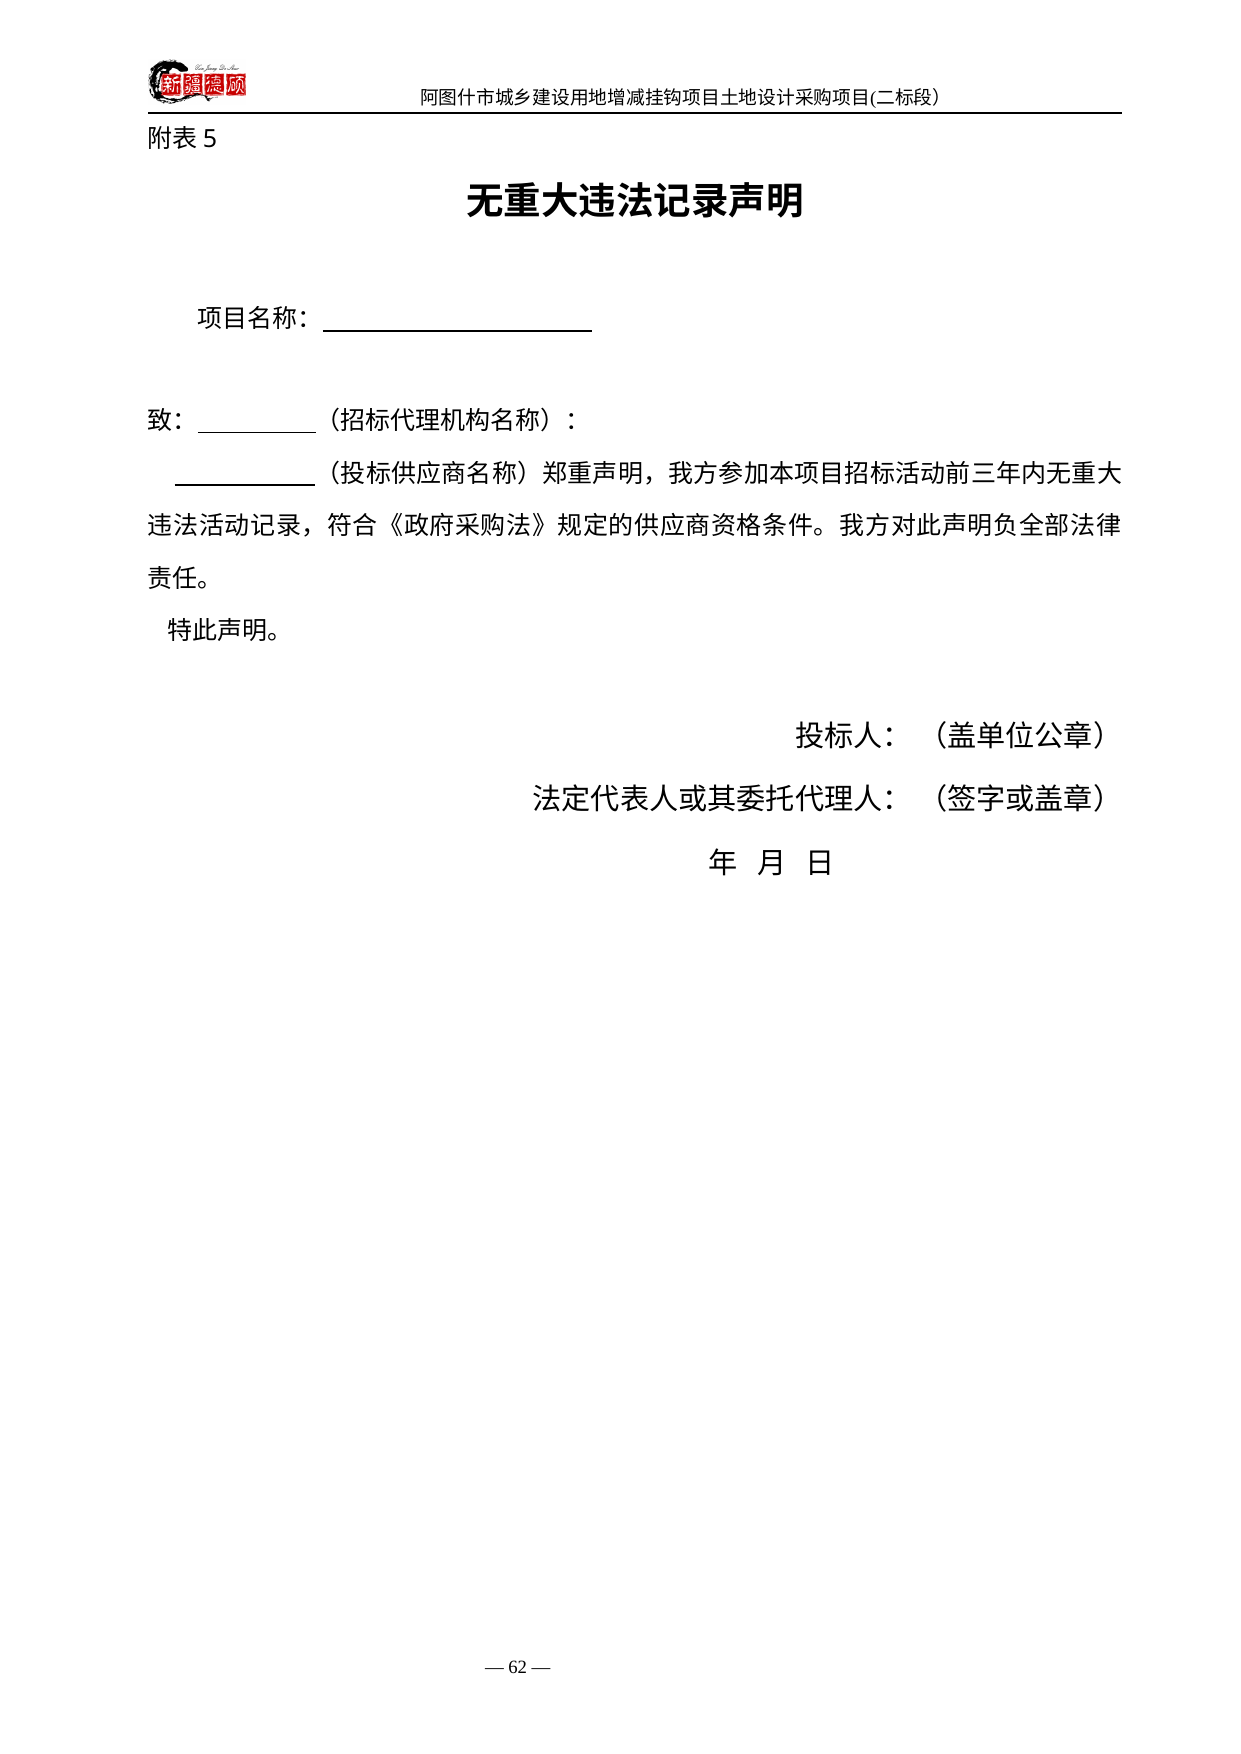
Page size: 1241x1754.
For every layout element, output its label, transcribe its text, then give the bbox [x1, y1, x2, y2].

list 投标人： （盖单位公章） [148, 712, 1122, 755]
text 项目名称： [148, 299, 1122, 335]
text （投标供应商名称）郑重声明，我方参加本项目招标活动前三年内无重大违法活动记录，符合《政府采购法》规定的供应商资格条件。我方对此声明负全部法律责任。 [148, 453, 1122, 594]
text 附表5 [148, 118, 1122, 154]
picture [147, 59, 247, 105]
text 致： （招标代理机构名称）： [148, 401, 1122, 437]
text 无重大违法记录声明 [148, 171, 1122, 225]
list 年 月 日 [148, 839, 1122, 882]
list 法定代表人或其委托代理人： （签字或盖章） [148, 776, 1122, 818]
text 特此声明。 [148, 611, 1122, 647]
